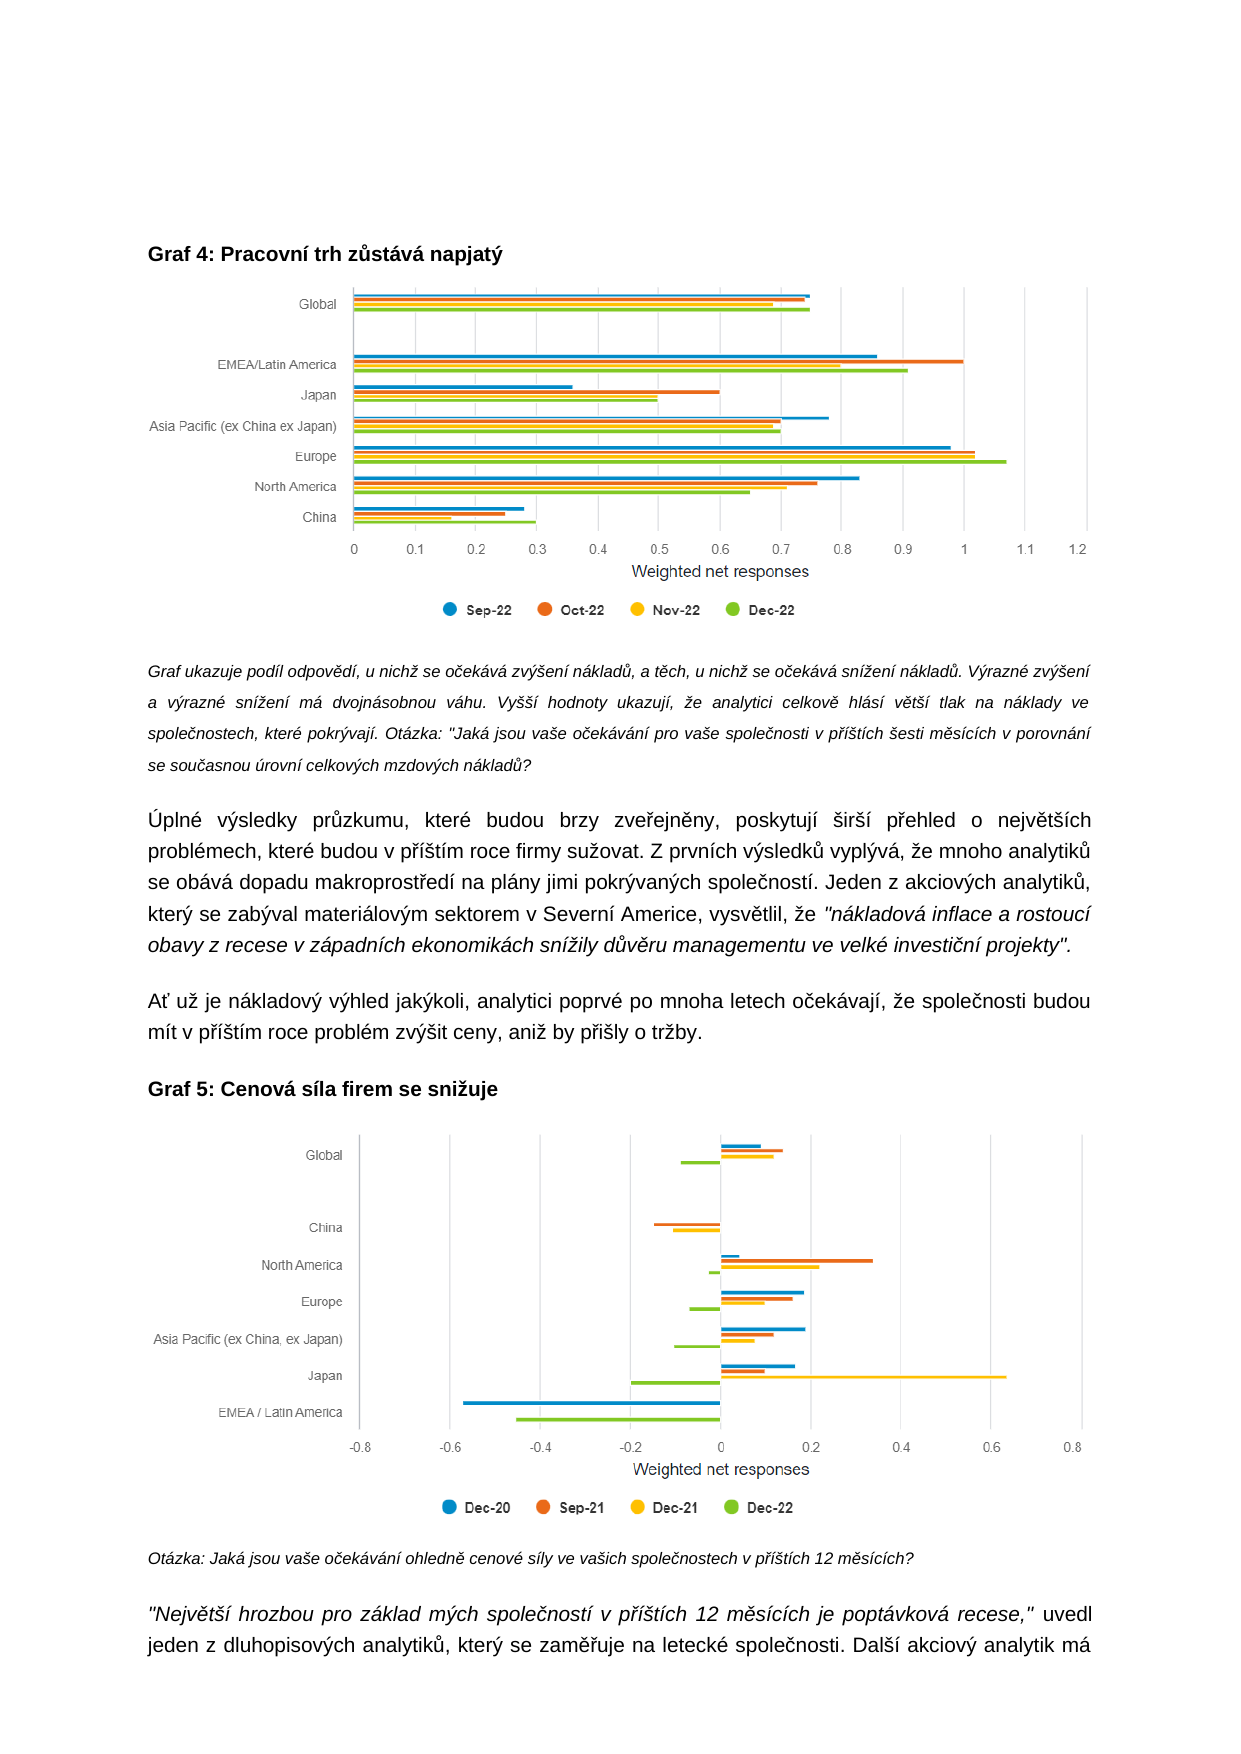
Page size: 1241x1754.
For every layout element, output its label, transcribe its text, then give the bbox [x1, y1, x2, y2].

text Graf 4: Pracovní trh zůstává napjatý [148, 236, 1092, 267]
text Graf 5: Cenová síla firem se snižuje [148, 1071, 1092, 1102]
picture [147, 277, 1093, 628]
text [148, 1596, 1092, 1658]
text Otázka: Jaká jsou vaše očekávání ohledně cenové síly ve vašich společnostech v příštích 12 měsících? [148, 1515, 1092, 1571]
text Úplné výsledky průzkumu, které budou brzy zveřejněny, poskytují širší přehled o největších problémech, které budou v příštím roce firmy sužovat. Z prvních výsledků vyplývá, že mnoho analytiků se obává dopadu makroprostředí na plány jimi pokrývaných společností. Jeden z akciových analytiků, který se zabýval materiálovým sektorem v Severní Americe, vysvětlil, že "nákladová inflace a rostoucí obavy z recese v západních ekonomikách snížily důvěru managementu ve velké investiční projekty". [148, 802, 1092, 958]
text Graf ukazuje podíl odpovědí, u nichž se očekává zvýšení nákladů, a těch, u nichž se očekává snížení nákladů. Výrazné zvýšení a výrazné snížení má dvojnásobnou váhu. Vyšší hodnoty ukazují, že analytici celkově hlásí větší tlak na náklady ve společnostech, které pokrývají. Otázka: "Jaká jsou vaše očekávání pro vaše společnosti v příštích šesti měsících v porovnání se současnou úrovní celkových mzdových nákladů? [148, 628, 1092, 777]
text Ať už je nákladový výhled jakýkoli, analytici poprvé po mnoha letech očekávají, že společnosti budou mít v příštím roce problém zvýšit ceny, aniž by přišly o tržby. [148, 983, 1092, 1046]
picture [147, 1120, 1093, 1515]
